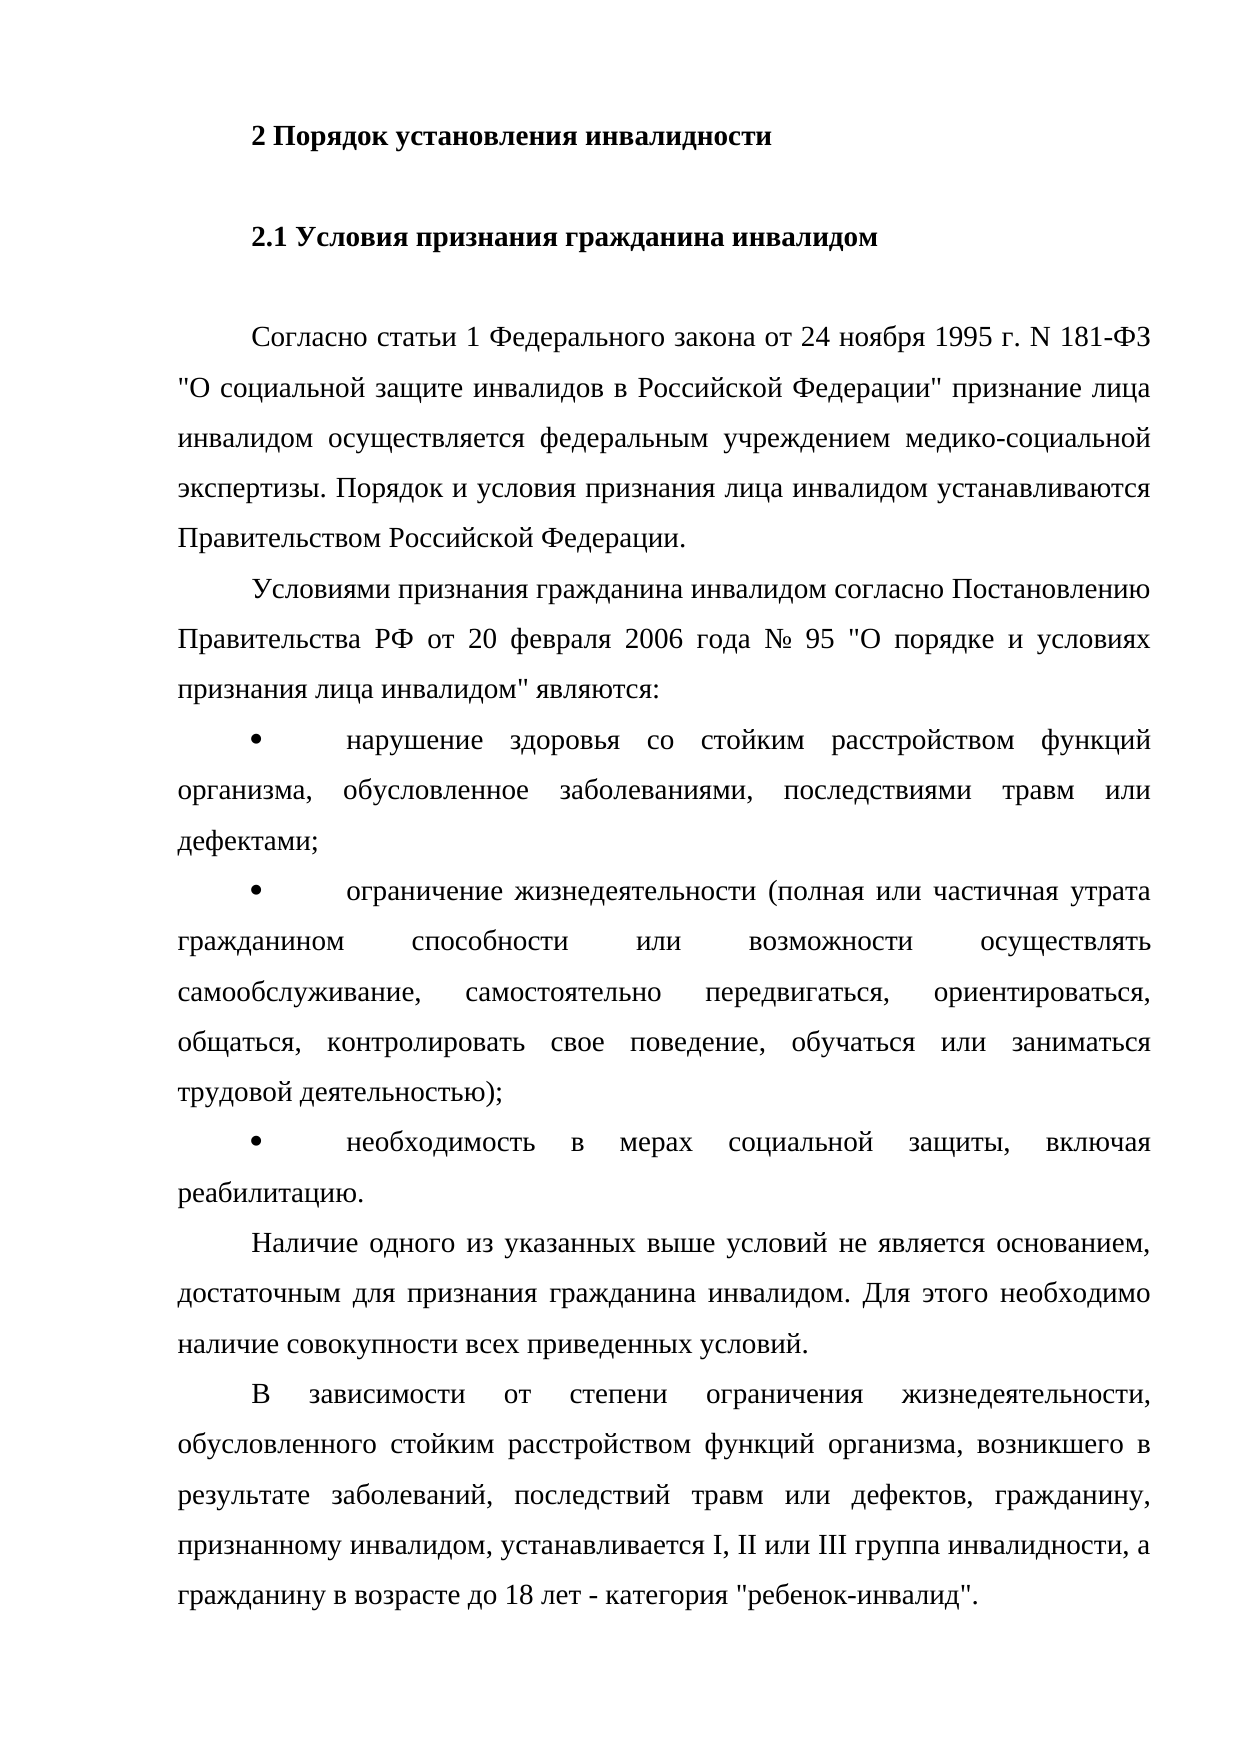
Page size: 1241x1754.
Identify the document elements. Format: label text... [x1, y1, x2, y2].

list нарушение здоровья со стойким расстройством функций организма, обусловленное заболеваниями, последствиями травм или дефектами; [177, 722, 1152, 856]
text Согласно статьи 1 Федерального закона от 24 ноября . N 181-ФЗ "О социальной защите инвалидов в Российской Федерации" признание лица инвалидом осуществляется федеральным учреждением медико-социальной экспертизы. Порядок и условия признания лица инвалидом устанавливаются Правительством Российской Федерации. [177, 319, 1152, 554]
text В зависимости от степени ограничения жизнедеятельности, обусловленного стойким расстройством функций организма, возникшего в результате заболеваний, последствий травм или дефектов, гражданину, признанному инвалидом, устанавливается I, II или III группа инвалидности, а гражданину в возрасте до 18 лет - категория "ребенок-инвалид". [177, 1376, 1152, 1611]
text 2 Порядок установления инвалидности [177, 118, 1152, 152]
text Условиями признания гражданина инвалидом согласно Постановлению Правительства РФ от 20 февраля 2006 года № 95 "О порядке и условиях признания лица инвалидом" являются: [177, 571, 1152, 705]
text Наличие одного из указанных выше условий не является основанием, достаточным для признания гражданина инвалидом. Для этого необходимо наличие совокупности всех приведенных условий. [177, 1225, 1152, 1359]
list ограничение жизнедеятельности (полная или частичная утрата гражданином способности или возможности осуществлять самообслуживание, самостоятельно передвигаться, ориентироваться, общаться, контролировать свое поведение, обучаться или заниматься трудовой деятельностью); [177, 873, 1152, 1108]
list необходимость в мерах социальной защиты, включая реабилитацию. [177, 1124, 1152, 1208]
text 2.1 Условия признания гражданина инвалидом [177, 219, 1152, 252]
